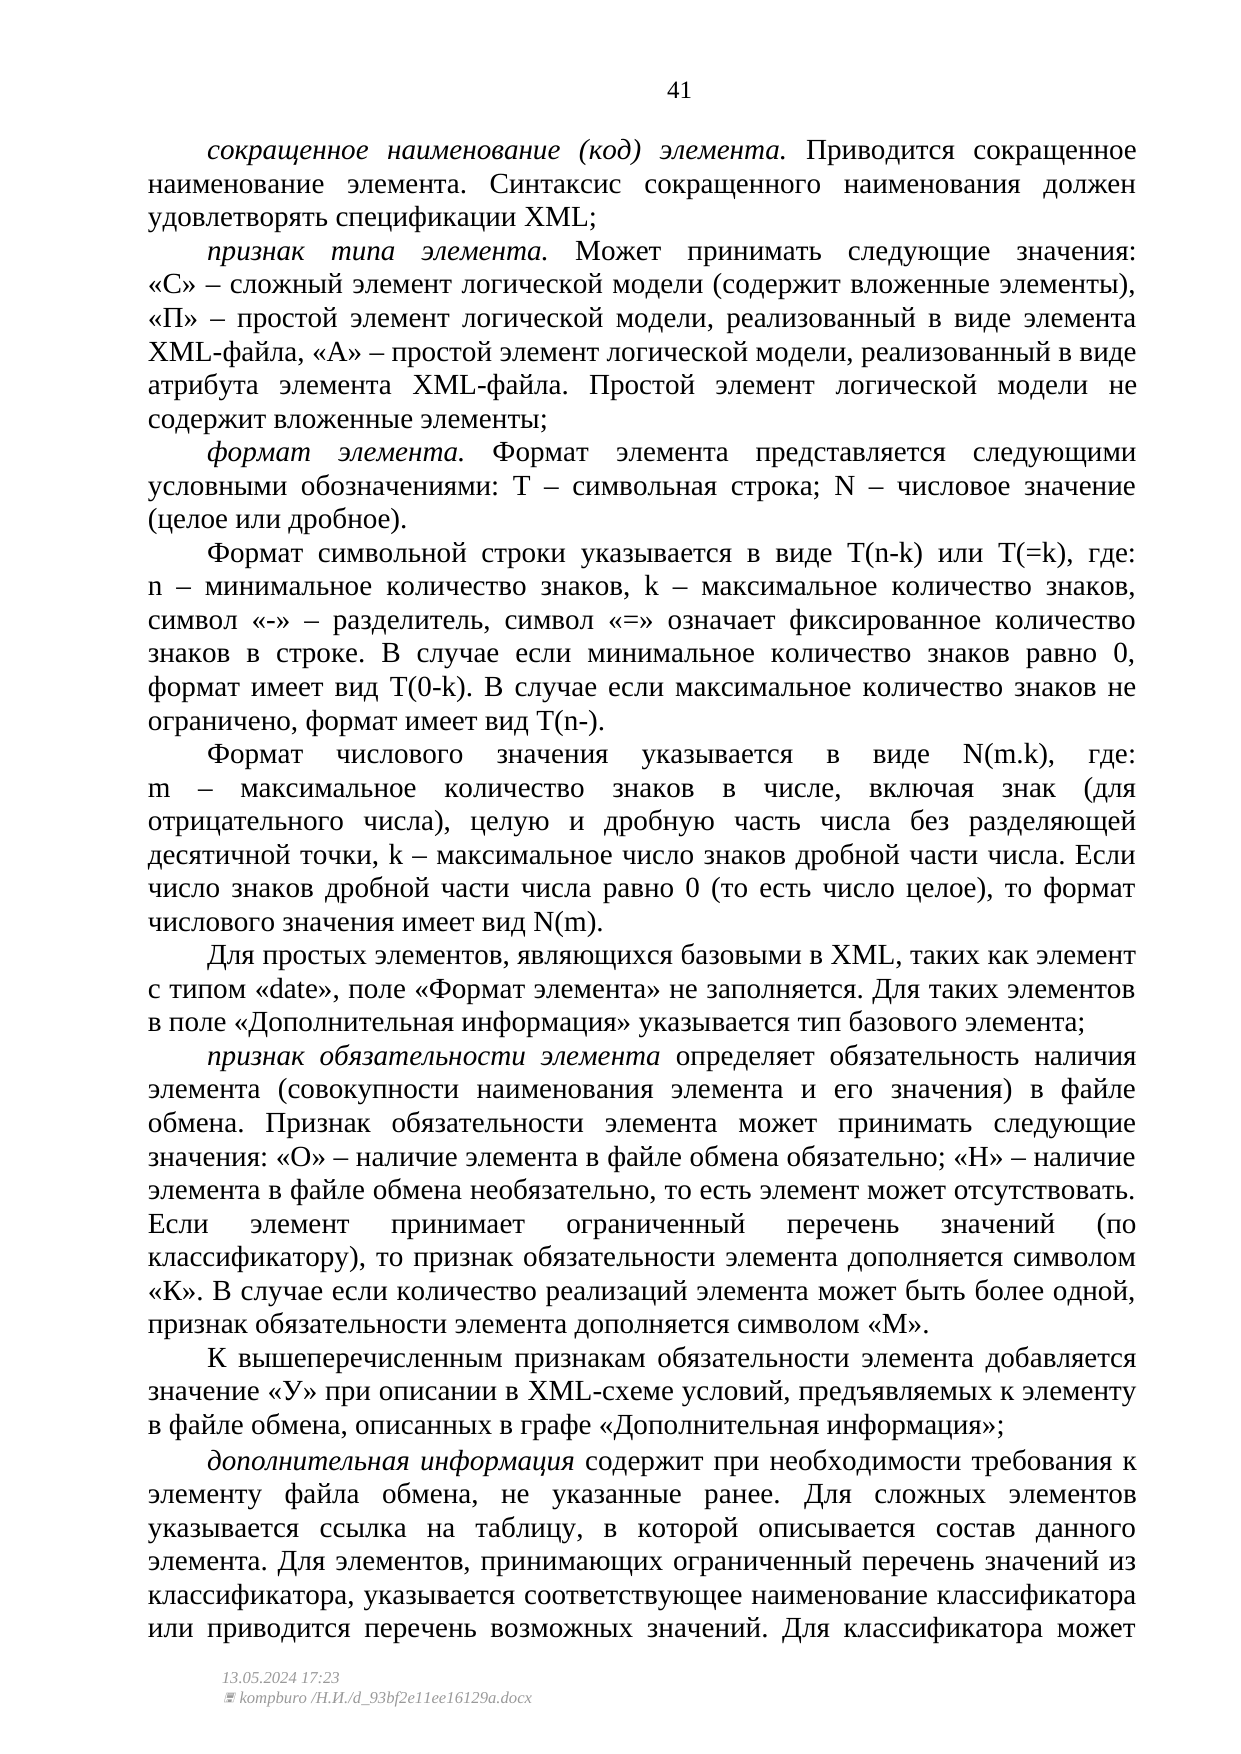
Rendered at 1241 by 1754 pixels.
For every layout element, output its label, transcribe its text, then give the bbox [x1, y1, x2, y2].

list признак типа элемента. Может принимать следующие значения: «С» – сложный элемент логической модели (содержит вложенные элементы), «П» – простой элемент логической модели, реализованный в виде элемента XML-файла, «А» – простой элемент логической модели, реализованный в виде атрибута элемента XML-файла. Простой элемент логической модели не содержит вложенные элементы; [148, 233, 1137, 434]
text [148, 1443, 1137, 1644]
list Формат символьной строки указывается в виде Т(n-k) или T(=k), где: n – минимальное количество знаков, k – максимальное количество знаков, символ «-» – разделитель, символ «=» означает фиксированное количество знаков в строке. В случае если минимальное количество знаков равно 0, формат имеет вид Т(0-k). В случае если максимальное количество знаков не ограничено, формат имеет вид Т(n-). [148, 535, 1137, 736]
list сокращенное наименование (код) элемента. Приводится сокращенное наименование элемента. Синтаксис сокращенного наименования должен удовлетворять спецификации XML; [148, 132, 1137, 233]
list Формат числового значения указывается в виде N(m.k), где: m – максимальное количество знаков в числе, включая знак (для отрицательного числа), целую и дробную часть числа без разделяющей десятичной точки, k – максимальное число знаков дробной части числа. Если число знаков дробной части числа равно 0 (то есть число целое), то формат числового значения имеет вид N(m). [148, 736, 1137, 937]
list Для простых элементов, являющихся базовыми в XML, таких как элемент с типом «date», поле «Формат элемента» не заполняется. Для таких элементов в поле «Дополнительная информация» указывается тип базового элемента; [148, 937, 1137, 1038]
list формат элемента. Формат элемента представляется следующими условными обозначениями: Т – символьная строка; N – числовое значение (целое или дробное). [148, 434, 1137, 535]
list признак обязательности элемента определяет обязательность наличия элемента (совокупности наименования элемента и его значения) в файле обмена. Признак обязательности элемента может принимать следующие значения: «О» – наличие элемента в файле обмена обязательно; «Н» – наличие элемента в файле обмена необязательно, то есть элемент может отсутствовать. Если элемент принимает ограниченный перечень значений (по классификатору), то признак обязательности элемента дополняется символом «К». В случае если количество реализаций элемента может быть более одной, признак обязательности элемента дополняется символом «М». [148, 1038, 1137, 1340]
text К вышеперечисленным признакам обязательности элемента добавляется значение «У» при описании в XML-схеме условий, предъявляемых к элементу в файле обмена, описанных в графе «Дополнительная информация»; [148, 1340, 1137, 1441]
